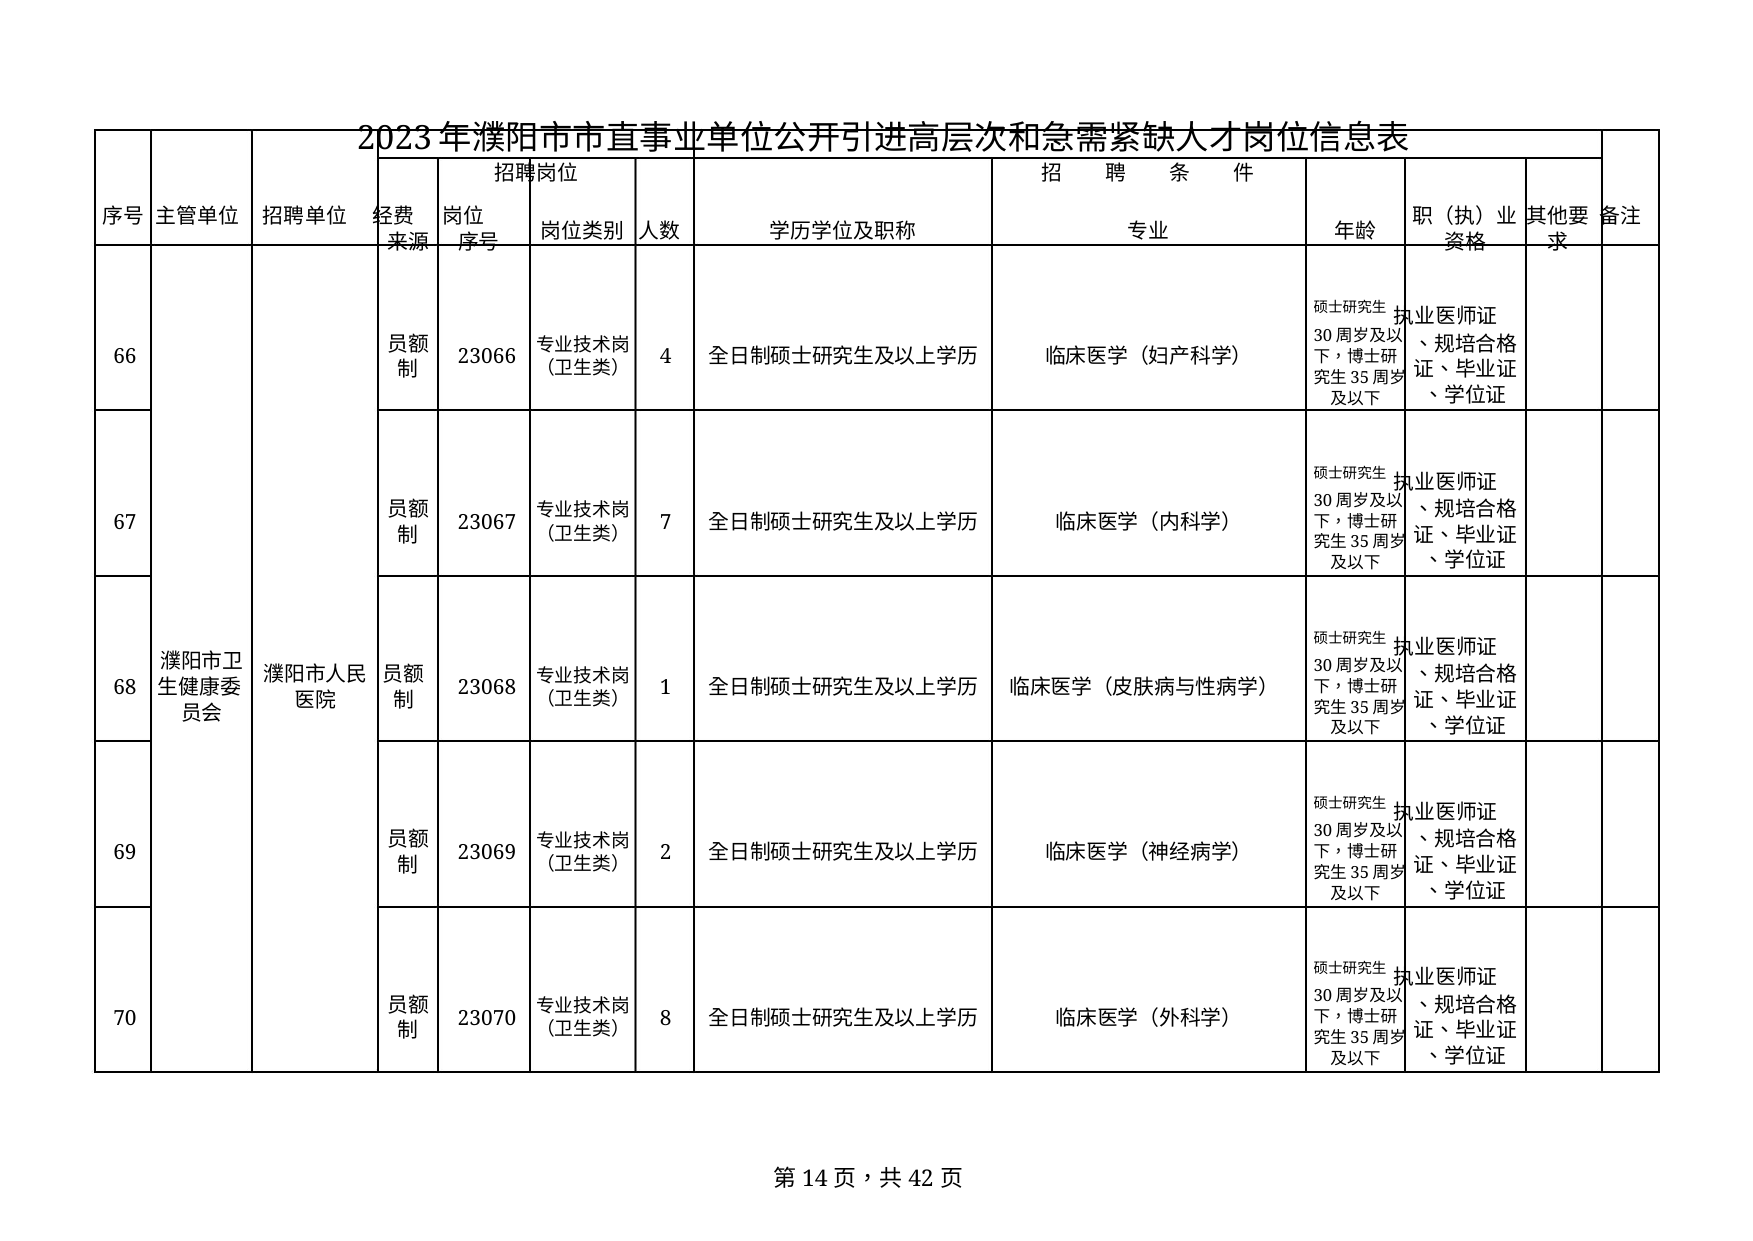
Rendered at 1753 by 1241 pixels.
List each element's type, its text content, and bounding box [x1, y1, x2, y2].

text 4 [659, 347, 695, 368]
text 濮阳市人民 员额 [263, 665, 454, 686]
text 23070 [457, 1008, 535, 1029]
text 硕士研究生 执业医师证 [1313, 638, 1542, 658]
text 2 [659, 843, 695, 864]
text 证、毕业证 [1413, 691, 1542, 711]
text 资格 求 [1444, 233, 1676, 254]
text 67 [113, 513, 159, 533]
text 及以下 [1330, 721, 1423, 737]
text 、学位证 [1423, 882, 1542, 902]
text 下，博士研 [1313, 349, 1422, 366]
text 全日制硕士研究生及以上学历 [708, 843, 1003, 864]
text 专业技术岗 [536, 997, 654, 1016]
text 、学位证 [1423, 386, 1542, 407]
text 23067 [457, 513, 535, 533]
text 、规培合格 [1413, 830, 1542, 851]
text 全日制硕士研究生及以上学历 临床医学（皮肤病与性病学） [708, 678, 1308, 698]
text 、学位证 [1423, 716, 1542, 737]
text 职（执）业 其他要 备注 [1412, 207, 1676, 228]
text 全日制硕士研究生及以上学历 [708, 347, 1003, 368]
text （卫生类） [536, 690, 654, 709]
text （卫生类） [536, 525, 654, 544]
text 23069 [457, 843, 535, 864]
text 下，博士研 [1313, 1009, 1542, 1026]
text 硕士研究生 执业医师证 [1313, 307, 1542, 328]
text 专业技术岗 [536, 832, 654, 851]
text 68 生健康委 [113, 678, 268, 698]
text 员额 [387, 500, 454, 521]
text 员额 [387, 996, 454, 1016]
text 岗位类别 人数 [541, 222, 710, 242]
text 聘 [1105, 164, 1151, 185]
text 23066 [457, 347, 535, 368]
text 制 [398, 1021, 454, 1042]
text 临床医学（外科学） [1055, 1008, 1278, 1029]
text 招聘岗位 [494, 164, 603, 185]
text 濮阳市卫 [160, 652, 268, 673]
text 66 [113, 347, 159, 368]
text 硕士研究生 执业医师证 [1313, 803, 1542, 824]
text 硕士研究生 执业医师证 [1313, 472, 1542, 493]
text 临床医学（神经病学） [1045, 843, 1278, 864]
text 员额 [387, 830, 454, 851]
text 证、毕业证 [1413, 526, 1542, 546]
text 、学位证 [1423, 551, 1542, 572]
text 7 [659, 513, 695, 533]
text 究生35周岁 [1313, 865, 1542, 882]
text 证、毕业证 [1413, 1021, 1542, 1042]
text 专业技术岗 [536, 667, 654, 686]
text 临床医学（内科学） [1055, 513, 1278, 533]
text 30周岁及以 [1313, 658, 1542, 674]
text 序号 主管单位 招聘单位 经费 岗位 [102, 207, 529, 228]
text （卫生类） [536, 856, 654, 874]
text 究生35周岁 [1313, 1030, 1542, 1047]
text 医院 制 [294, 691, 454, 711]
text 专业技术岗 [536, 502, 654, 521]
text 证、毕业证 [1413, 856, 1542, 877]
text 招 [1041, 164, 1087, 185]
text 、规培合格 [1413, 500, 1542, 521]
text 下，博士研 [1313, 679, 1542, 696]
text 下，博士研 [1313, 844, 1542, 861]
text 全日制硕士研究生及以上学历 [708, 513, 1003, 533]
text 、规培合格 [1413, 334, 1542, 355]
text 、规培合格 [1413, 665, 1542, 686]
text 8 [659, 1008, 695, 1029]
text 及以下 [1330, 555, 1423, 572]
text 下，博士研 [1313, 514, 1542, 530]
text 证、毕业证 [1422, 360, 1542, 381]
text 30周岁及以 [1313, 493, 1542, 509]
text 临床医学（妇产科学） [1045, 347, 1278, 368]
text （卫生类） [536, 1021, 654, 1039]
text 专业 [1128, 222, 1194, 242]
picture [91, 86, 1662, 1075]
text 69 [113, 843, 159, 864]
text 30周岁及以 [1313, 824, 1542, 840]
text 制 [398, 856, 454, 877]
text 、学位证 [1423, 1047, 1542, 1068]
text 1 [659, 678, 695, 698]
text 及以下 [1330, 1051, 1423, 1068]
text 及以下 [1330, 391, 1422, 408]
text 来源 序号 [387, 233, 529, 254]
text 究生35周岁 [1313, 700, 1542, 716]
text 条 [1169, 164, 1233, 185]
text 23068 [457, 678, 535, 698]
text 2023年濮阳市市直事业单位公开引进高层次和急需紧缺人才岗位信息表 [357, 123, 1422, 156]
text 员会 [181, 703, 268, 724]
text 30周岁及以 [1313, 989, 1542, 1005]
text 70 [113, 1008, 159, 1029]
text 条 [1279, 164, 1422, 185]
text 及以下 [1330, 886, 1542, 903]
text 年龄 [1334, 222, 1401, 242]
text 员额 [387, 334, 454, 355]
text 究生35周岁 [1313, 534, 1542, 551]
text 硕士研究生 执业医师证 [1313, 968, 1542, 989]
text 、规培合格 [1413, 996, 1542, 1016]
text （卫生类） [536, 360, 654, 378]
text 件 [1233, 164, 1279, 185]
text 30周岁及以 [1313, 328, 1422, 345]
text 制 [398, 526, 454, 546]
text 第 14 页，共 42 页 [773, 1168, 1004, 1191]
text 究生35周岁 [1313, 370, 1422, 387]
text 专业技术岗 [536, 336, 654, 355]
text 全日制硕士研究生及以上学历 [708, 1008, 1003, 1029]
text 学历学位及职称 [769, 222, 941, 242]
text 制 [398, 360, 454, 381]
